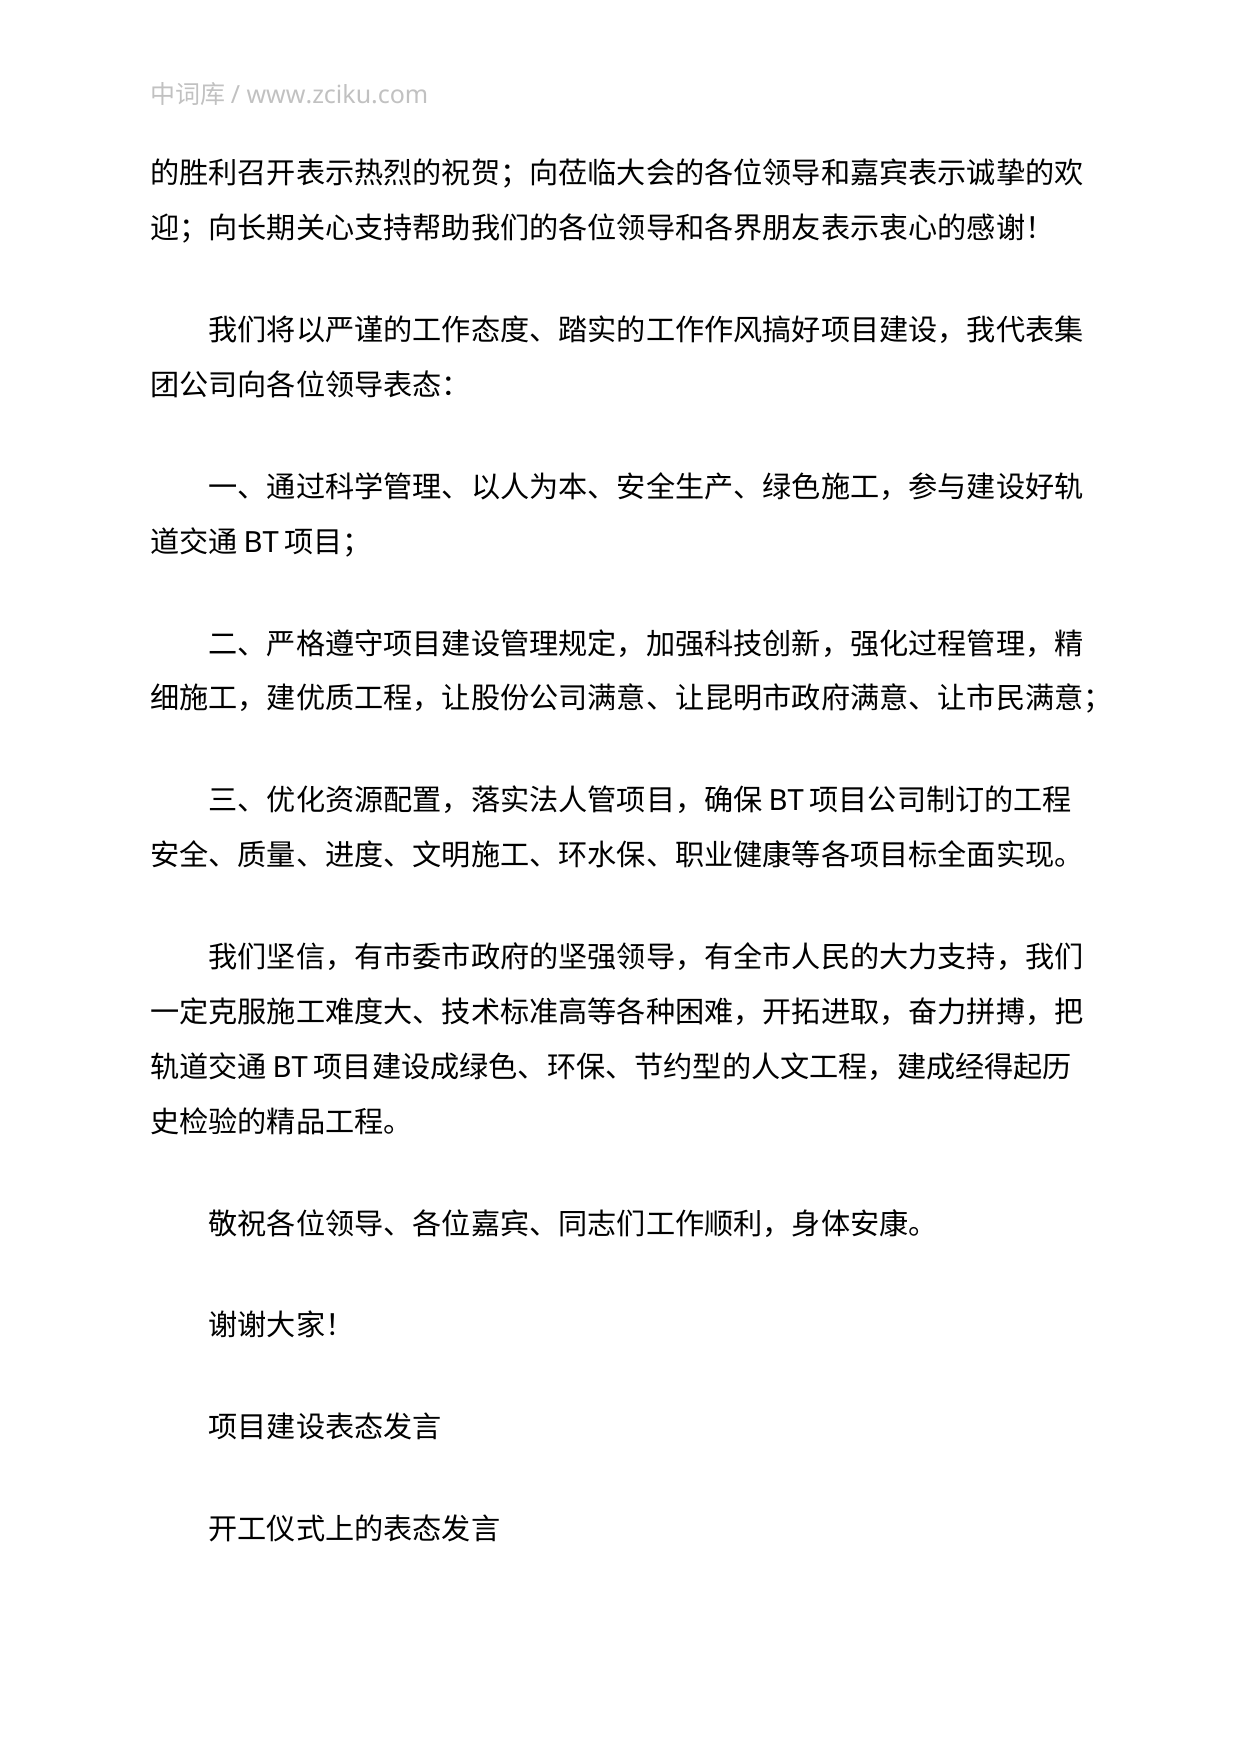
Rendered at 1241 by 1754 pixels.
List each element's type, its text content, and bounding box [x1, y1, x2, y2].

text 我们将以严谨的工作态度、踏实的工作作风搞好项目建设，我代表集团公司向各位领导表态： [150, 307, 1090, 404]
text 我们坚信，有市委市政府的坚强领导，有全市人民的大力支持，我们一定克服施工难度大、技术标准高等各种困难，开拓进取，奋力拼搏，把轨道交通BT项目建设成绿色、环保、节约型的人文工程，建成经得起历史检验的精品工程。 [150, 934, 1090, 1141]
text 三、优化资源配置，落实法人管项目，确保BT项目公司制订的工程安全、质量、进度、文明施工、环水保、职业健康等各项目标全面实现。 [150, 777, 1090, 874]
text 二、严格遵守项目建设管理规定，加强科技创新，强化过程管理，精细施工，建优质工程，让股份公司满意、让昆明市政府满意、让市民满意； [150, 620, 1090, 717]
text 敬祝各位领导、各位嘉宾、同志们工作顺利，身体安康。 [150, 1200, 1090, 1242]
text 一、通过科学管理、以人为本、安全生产、绿色施工，参与建设好轨道交通BT项目； [150, 463, 1090, 561]
text 项目建设表态发言 [150, 1404, 1090, 1446]
text 开工仪式上的表态发言 [150, 1506, 1090, 1548]
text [150, 150, 1090, 247]
text 谢谢大家！ [150, 1302, 1090, 1344]
